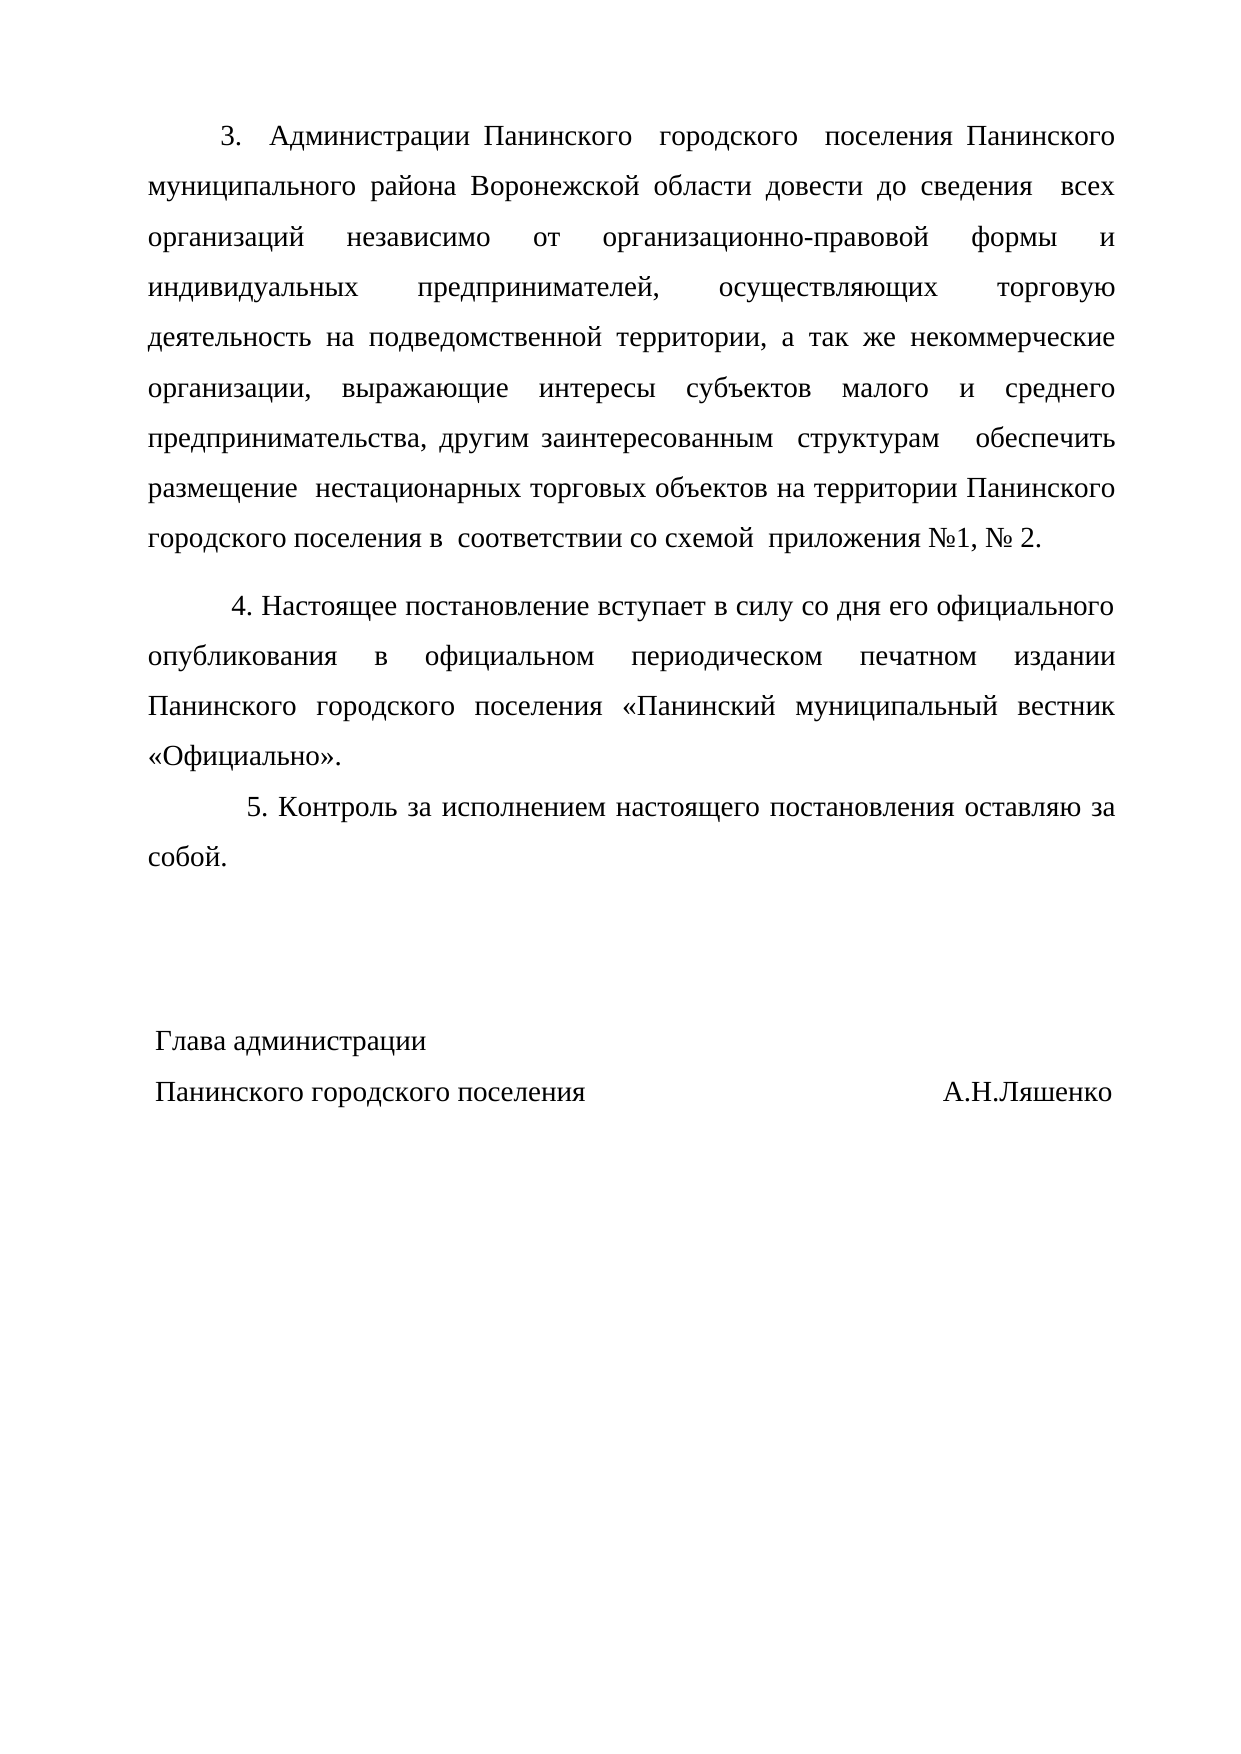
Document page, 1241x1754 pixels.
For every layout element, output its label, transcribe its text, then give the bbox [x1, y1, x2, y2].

text 5. Контроль за исполнением настоящего постановления оставляю за собой. [148, 789, 1116, 873]
text 3. Администрации Панинского городского поселения Панинского муниципального района Воронежской области довести до сведения всех организаций независимо от организационно-правовой формы и индивидуальных предпринимателей, осуществляющих торговую деятельность на подведомственной территории, а так же некоммерческие организации, выражающие интересы субъектов малого и среднего предпринимательства, другим заинтересованным структурам обеспечить размещение нестационарных торговых объектов на территории Панинского городского поселения в соответствии со схемой приложения №1, № 2. [148, 118, 1116, 554]
text Глава администрации [148, 1023, 1116, 1057]
text 4. Настоящее постановление вступает в силу со дня его официального опубликования в официальном периодическом печатном издании Панинского городского поселения «Панинский муниципальный вестник «Официально». [148, 588, 1116, 772]
text Панинского городского поселения А.Н.Ляшенко [148, 1074, 1116, 1107]
